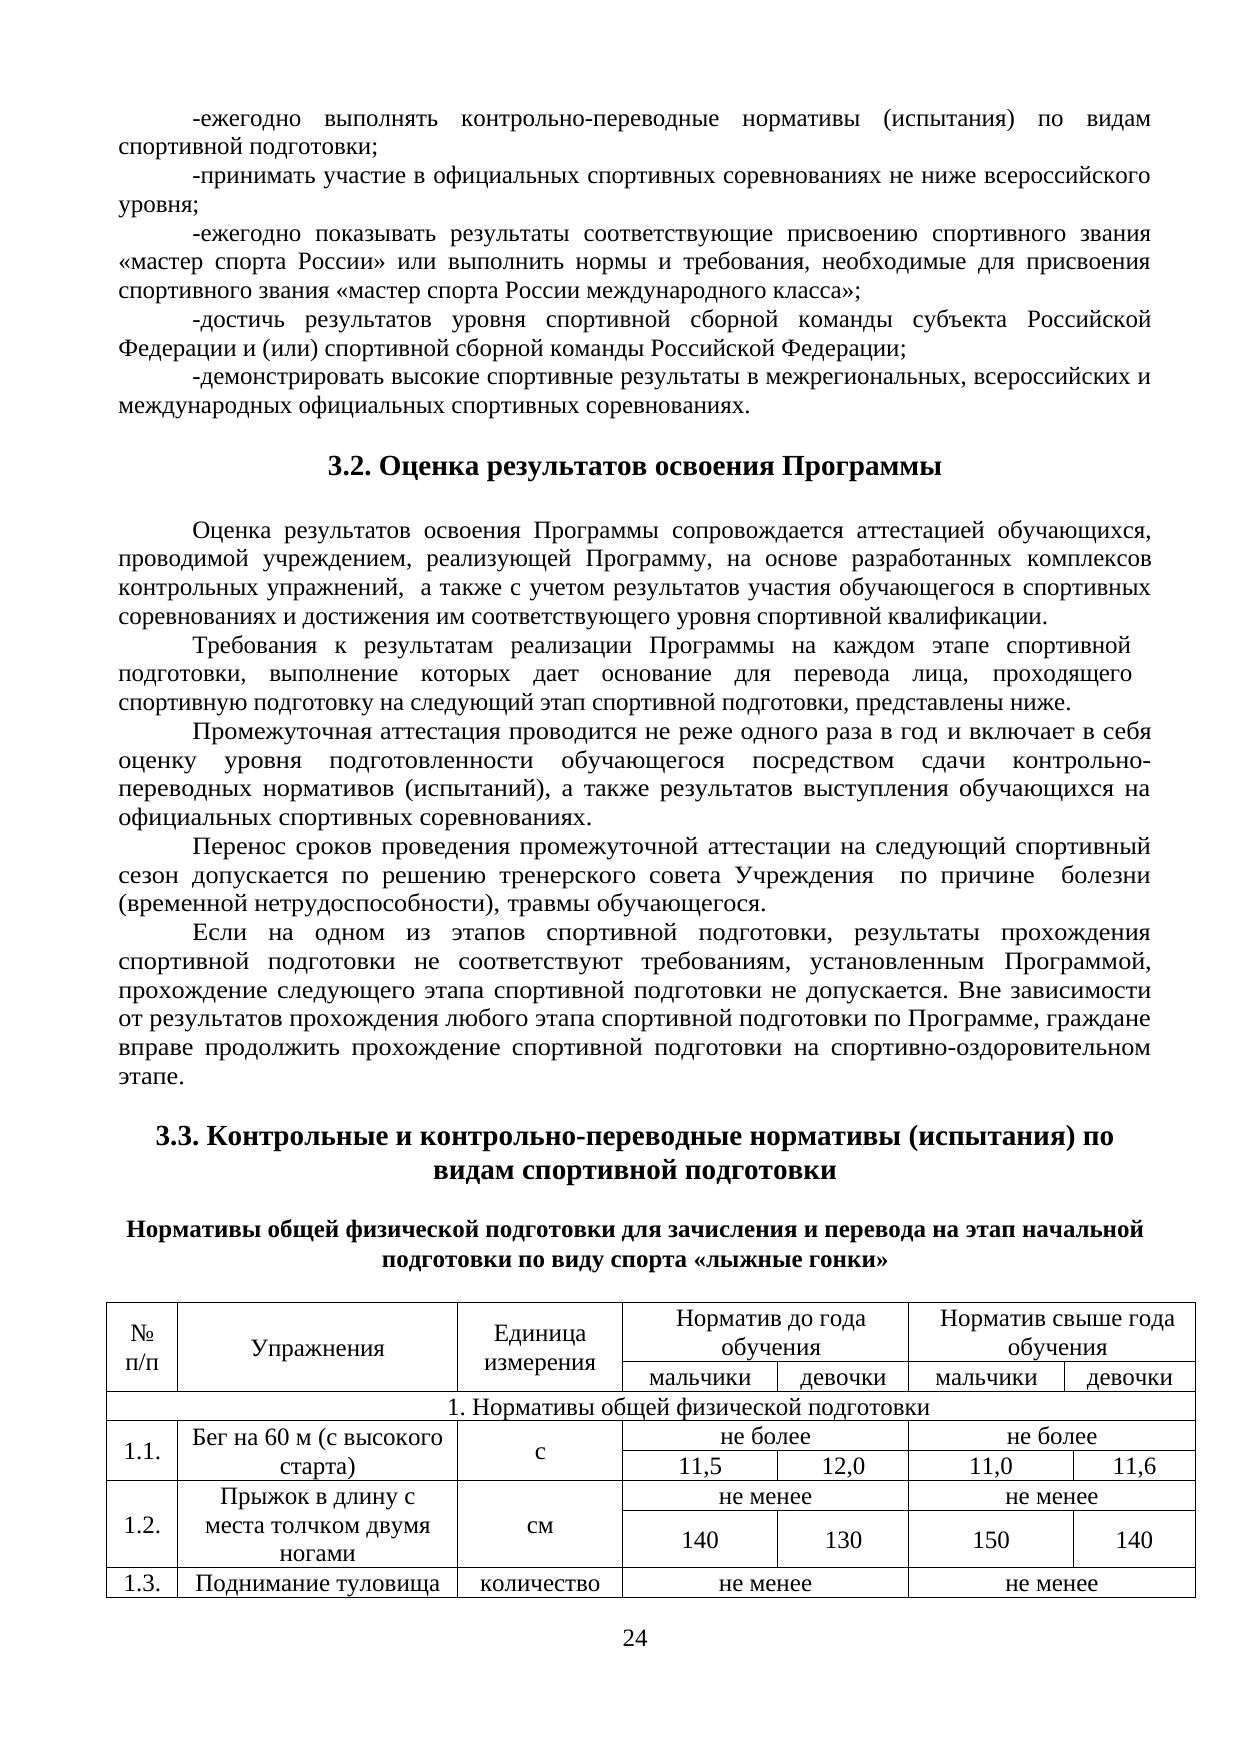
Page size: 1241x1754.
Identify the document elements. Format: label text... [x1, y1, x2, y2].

table_cell 150 [909, 1511, 1073, 1567]
table_cell 140 [1074, 1511, 1195, 1567]
text -достичь результатов уровня спортивной сборной команды субъекта Российской Федерации и (или) спортивной сборной команды Российской Федерации; [118, 304, 1152, 361]
table_cell не менее [909, 1481, 1195, 1510]
table_cell не менее [909, 1568, 1195, 1597]
table_cell 1.2. [107, 1481, 177, 1567]
table_cell см [458, 1481, 622, 1567]
table_cell 1. Нормативы общей физической подготовки [107, 1392, 1195, 1420]
table_header Упражнения [178, 1303, 457, 1391]
text -принимать участие в официальных спортивных соревнованиях не ниже всероссийского уровня; [118, 160, 1152, 218]
text 3.2. Оценка результатов освоения Программы [118, 448, 1152, 481]
table_cell 11,5 [623, 1451, 777, 1480]
table_header Единица измерения [458, 1303, 622, 1391]
table_cell не менее [623, 1568, 908, 1597]
text Промежуточная аттестация проводится не реже одного раза в год и включает в себя оценку уровня подготовленности обучающегося посредством сдачи контрольно-переводных нормативов (испытаний), а также результатов выступления обучающихся на официальных спортивных соревнованиях. [118, 716, 1152, 831]
table_cell 1.3. [107, 1568, 177, 1597]
table_cell мальчики [909, 1362, 1064, 1391]
text Если на одном из этапов спортивной подготовки, результаты прохождения спортивной подготовки не соответствуют требованиям, установленным Программой, прохождение следующего этапа спортивной подготовки не допускается. Вне зависимости от результатов прохождения любого этапа спортивной подготовки по Программе, граждане вправе продолжить прохождение спортивной подготовки на спортивно-оздоровительном этапе. [118, 917, 1152, 1090]
text Оценка результатов освоения Программы сопровождается аттестацией обучающихся, проводимой учреждением, реализующей Программу, на основе разработанных комплексов контрольных упражнений, а также с учетом результатов участия обучающегося в спортивных соревнованиях и достижения им соответствующего уровня спортивной квалификации. [118, 515, 1152, 630]
table_cell не более [623, 1421, 908, 1450]
table_header № п/п [107, 1303, 177, 1391]
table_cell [178, 1568, 457, 1597]
table_cell девочки [778, 1362, 908, 1391]
text -ежегодно показывать результаты соответствующие присвоению спортивного звания «мастер спорта России» или выполнить нормы и требования, необходимые для присвоения спортивного звания «мастер спорта России международного класса»; [118, 218, 1152, 304]
table_cell 1.1. [107, 1421, 177, 1480]
table_cell 140 [623, 1511, 777, 1567]
text 3.3. Контрольные и контрольно-переводные нормативы (испытания) по видам спортивной подготовки [118, 1118, 1152, 1186]
table_cell 11,6 [1074, 1451, 1195, 1480]
text -демонстрировать высокие спортивные результаты в межрегиональных, всероссийских и международных официальных спортивных соревнованиях. [118, 361, 1152, 419]
table_cell девочки [1065, 1362, 1195, 1391]
table_cell мальчики [623, 1362, 777, 1391]
table_cell не менее [623, 1481, 908, 1510]
table_cell Прыжок в длину с места толчком двумя ногами [178, 1481, 457, 1567]
text Требования к результатам реализации Программы на каждом этапе спортивной подготовки, выполнение которых дает основание для перевода лица, проходящего спортивную подготовку на следующий этап спортивной подготовки, представлены ниже. [118, 630, 1132, 716]
table_cell количество раз [458, 1568, 622, 1597]
table_cell Бег на 60 м (с высокого старта) [178, 1421, 457, 1480]
table_cell не более [909, 1421, 1195, 1450]
table_cell 130 [778, 1511, 908, 1567]
table_cell 12,0 [778, 1451, 908, 1480]
text -ежегодно выполнять контрольно-переводные нормативы (испытания) по видам спортивной подготовки; [118, 103, 1152, 160]
text Нормативы общей физической подготовки для зачисления и перевода на этап начальной подготовки по виду спорта «лыжные гонки» [118, 1214, 1152, 1273]
table_header Норматив до года обучения [623, 1303, 908, 1361]
text Перенос сроков проведения промежуточной аттестации на следующий спортивный сезон допускается по решению тренерского совета Учреждения по причине болезни (временной нетрудоспособности), травмы обучающегося. [118, 831, 1152, 917]
table_cell 11,0 [909, 1451, 1073, 1480]
table_header Норматив свыше года обучения [909, 1303, 1195, 1361]
table_cell с [458, 1421, 622, 1480]
